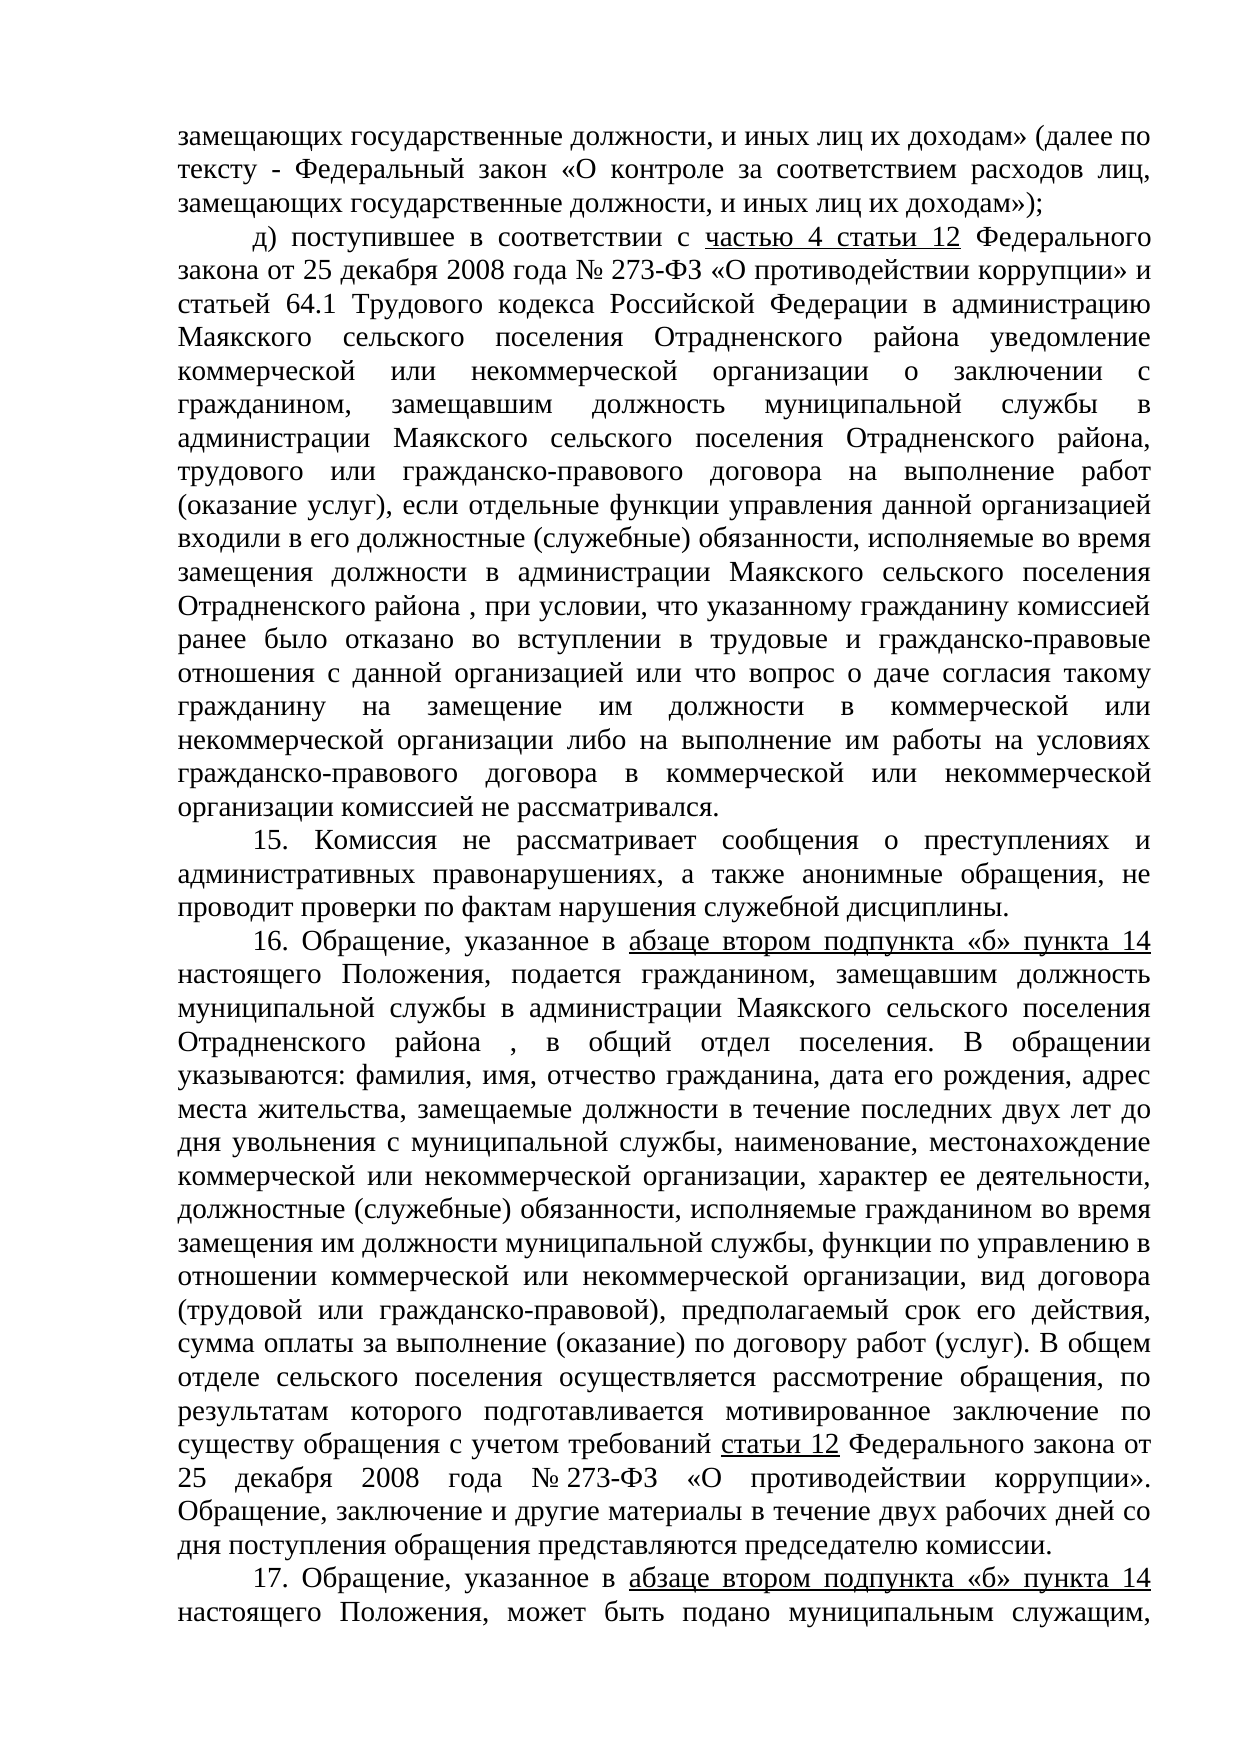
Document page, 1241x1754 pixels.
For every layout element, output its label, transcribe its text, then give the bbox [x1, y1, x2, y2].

text д) поступившее в соответствии с частью 4 статьи 12 Федерального закона от 25 декабря 2008 года № 273-ФЗ «О противодействии коррупции» и статьей 64.1 Трудового кодекса Российской Федерации в администрацию Маякского сельского поселения Отрадненского района уведомление коммерческой или некоммерческой организации о заключении с гражданином, замещавшим должность муниципальной службы в администрации Маякского сельского поселения Отрадненского района, трудового или гражданско-правового договора на выполнение работ (оказание услуг), если отдельные функции управления данной организацией входили в его должностные (служебные) обязанности, исполняемые во время замещения должности в администрации Маякского сельского поселения Отрадненского района , при условии, что указанному гражданину комиссией ранее было отказано во вступлении в трудовые и гражданско-правовые отношения с данной организацией или что вопрос о даче согласия такому гражданину на замещение им должности в коммерческой или некоммерческой организации либо на выполнение им работы на условиях гражданско-правового договора в коммерческой или некоммерческой организации комиссией не рассматривался. [177, 219, 1152, 822]
text 15. Комиссия не рассматривает сообщения о преступлениях и административных правонарушениях, а также анонимные обращения, не проводит проверки по фактам нарушения служебной дисциплины. [177, 822, 1152, 923]
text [177, 1560, 1152, 1627]
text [177, 118, 1152, 219]
text 16. Обращение, указанное в абзаце втором подпункта «б» пункта 14 настоящего Положения, подается гражданином, замещавшим должность муниципальной службы в администрации Маякского сельского поселения Отрадненского района , в общий отдел поселения. В обращении указываются: фамилия, имя, отчество гражданина, дата его рождения, адрес места жительства, замещаемые должности в течение последних двух лет до дня увольнения с муниципальной службы, наименование, местонахождение коммерческой или некоммерческой организации, характер ее деятельности, должностные (служебные) обязанности, исполняемые гражданином во время замещения им должности муниципальной службы, функции по управлению в отношении коммерческой или некоммерческой организации, вид договора (трудовой или гражданско-правовой), предполагаемый срок его действия, сумма оплаты за выполнение (оказание) по договору работ (услуг). В общем отделе сельского поселения осуществляется рассмотрение обращения, по результатам которого подготавливается мотивированное заключение по существу обращения с учетом требований статьи 12 Федерального закона от 25 декабря 2008 года № 273-ФЗ «О противодействии коррупции». Обращение, заключение и другие материалы в течение двух рабочих дней со дня поступления обращения представляются председателю комиссии. [177, 923, 1152, 1560]
